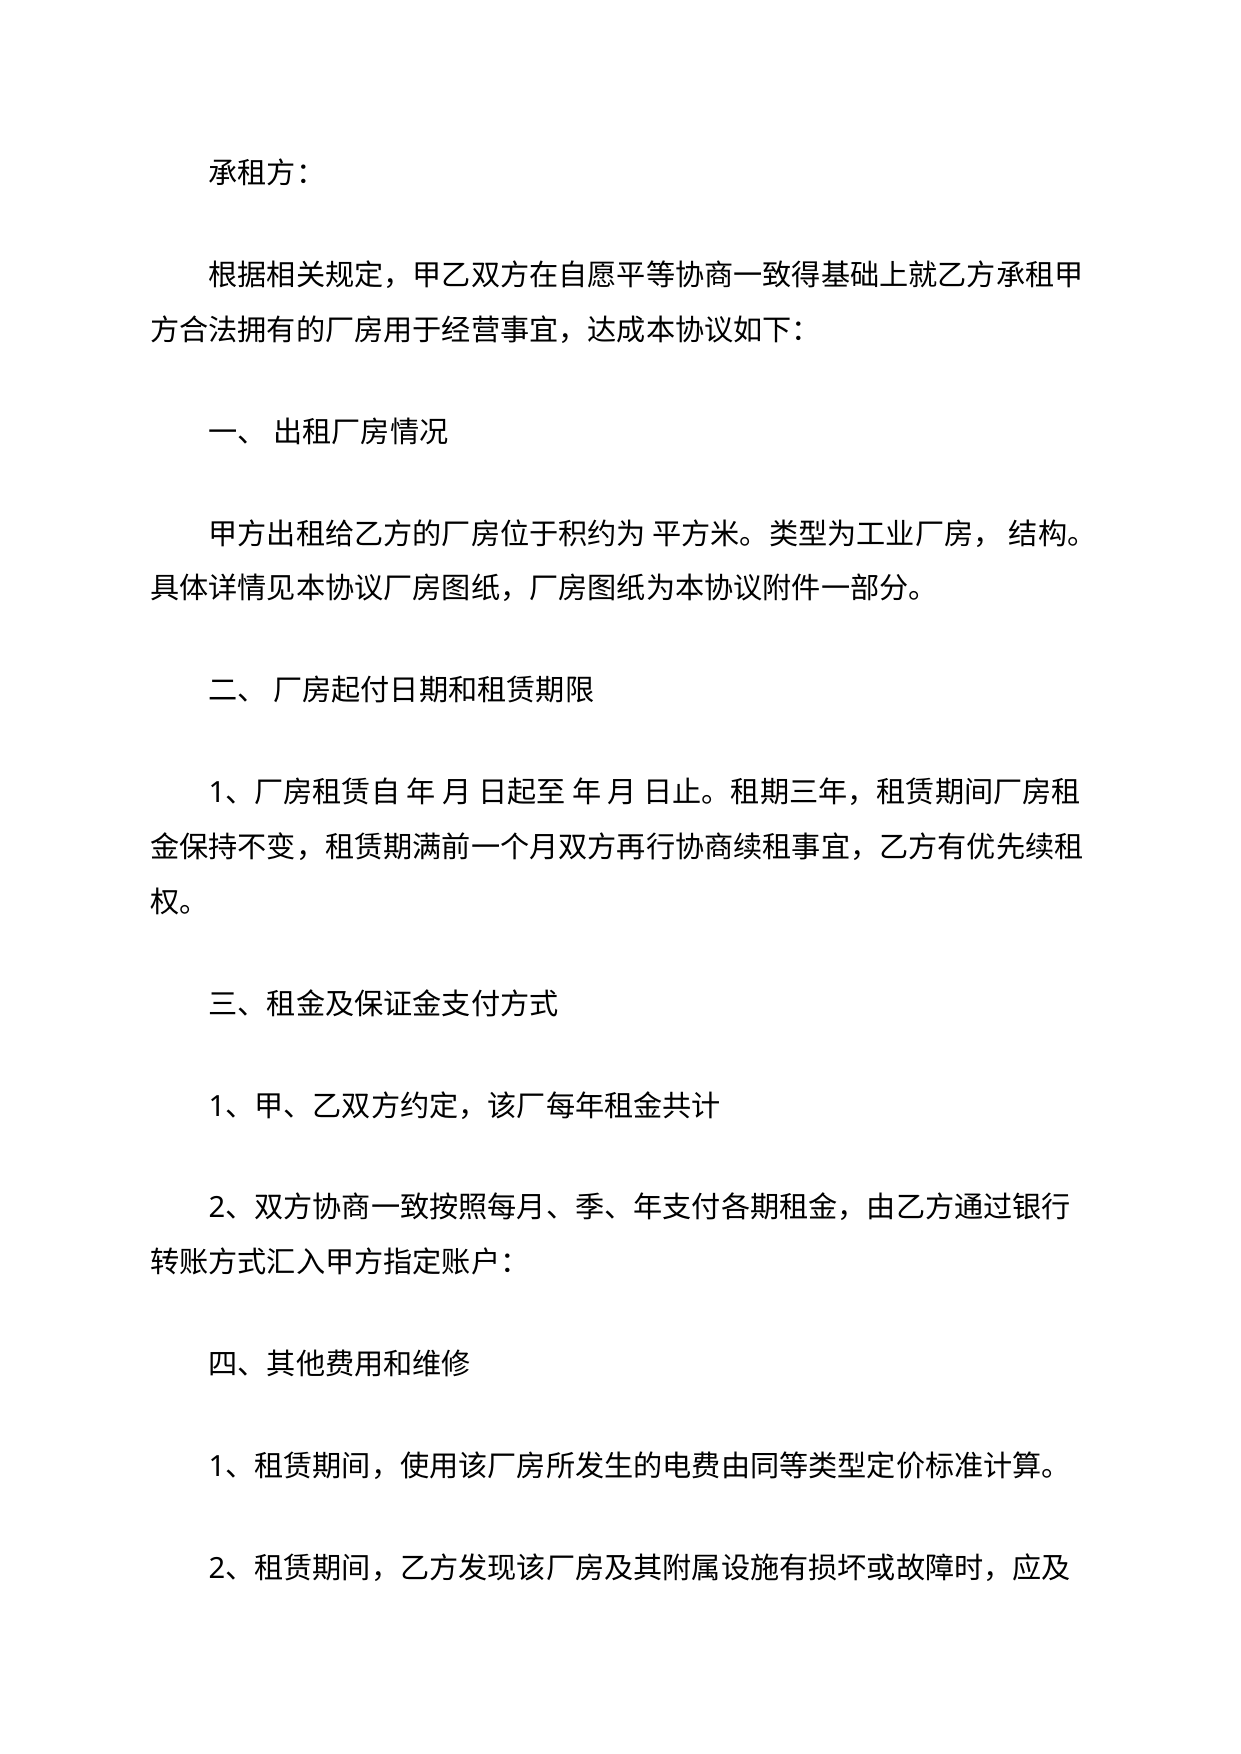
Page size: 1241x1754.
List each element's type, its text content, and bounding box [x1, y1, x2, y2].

text 三、租金及保证金支付方式 [150, 980, 1090, 1023]
text 二、 厂房起付日期和租赁期限 [150, 667, 1090, 709]
text 1、租赁期间，使用该厂房所发生的电费由同等类型定价标准计算。 [150, 1443, 1090, 1485]
text 承租方： [150, 150, 1090, 192]
text 1、厂房租赁自 年 月 日起至 年 月 日止。租期三年，租赁期间厂房租金保持不变，租赁期满前一个月双方再行协商续租事宜，乙方有优先续租权。 [150, 769, 1090, 921]
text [150, 1544, 1090, 1587]
text 1、甲、乙双方约定，该厂每年租金共计 [150, 1082, 1090, 1124]
text 根据相关规定，甲乙双方在自愿平等协商一致得基础上就乙方承租甲方合法拥有的厂房用于经营事宜，达成本协议如下： [150, 252, 1090, 349]
text 四、其他费用和维修 [150, 1341, 1090, 1383]
text 一、 出租厂房情况 [150, 408, 1090, 451]
text 甲方出租给乙方的厂房位于积约为 平方米。类型为工业厂房， 结构。具体详情见本协议厂房图纸，厂房图纸为本协议附件一部分。 [150, 510, 1090, 607]
text 2、双方协商一致按照每月、季、年支付各期租金，由乙方通过银行转账方式汇入甲方指定账户： [150, 1184, 1090, 1281]
